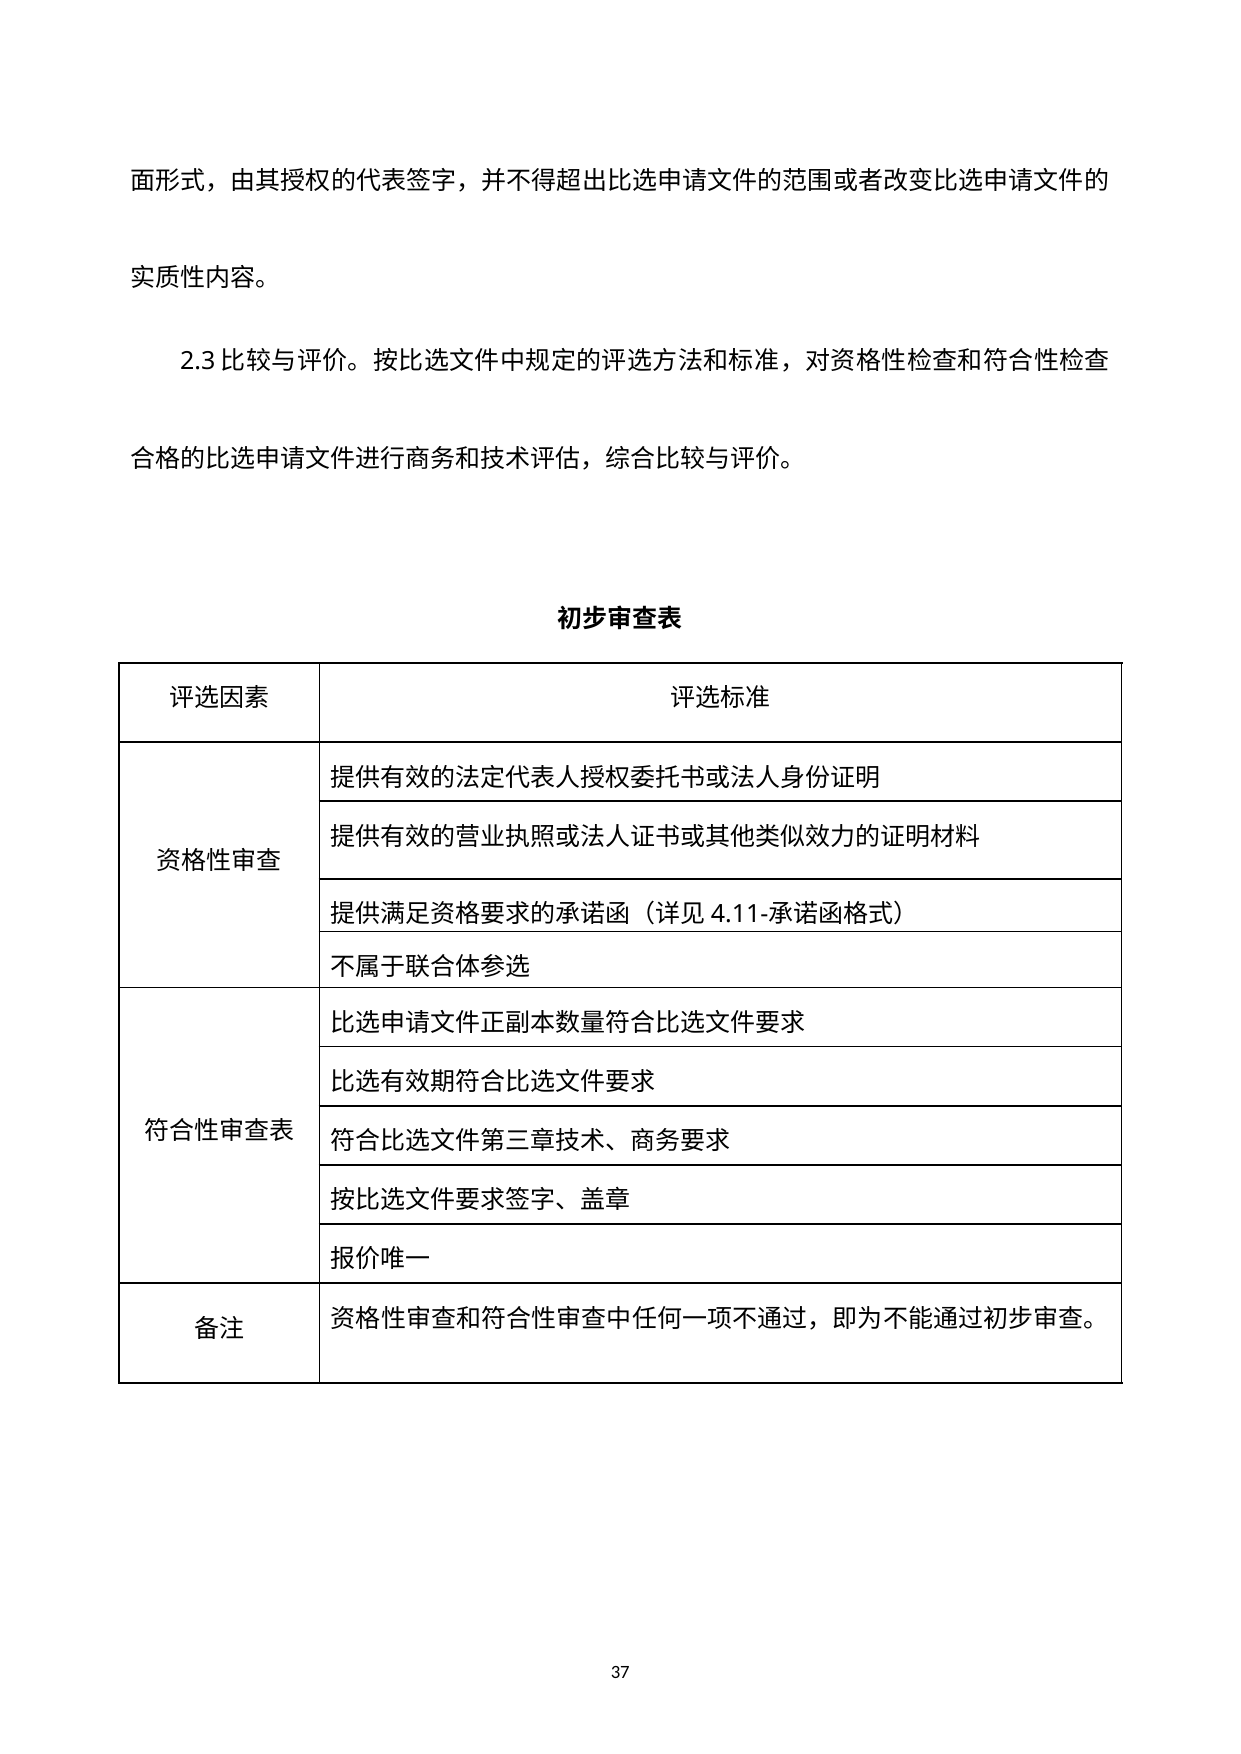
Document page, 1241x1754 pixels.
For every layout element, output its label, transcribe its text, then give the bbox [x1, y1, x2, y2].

table_cell 报价唯一 [320, 1225, 1121, 1282]
table_header 评选标准 [320, 664, 1121, 741]
table_cell 资格性审查和符合性审查中任何一项不通过，即为不能通过初步审查。未初步审查作废标处理。 [320, 1284, 1121, 1382]
table_cell 资格性审查 [120, 743, 319, 987]
table_cell 备注 [120, 1284, 319, 1382]
table_cell 符合比选文件第三章技术、商务要求 [320, 1107, 1121, 1164]
text 初步审查表 [130, 584, 1110, 649]
table_cell 符合性审查表 [120, 988, 319, 1282]
table_header 评选因素 [120, 664, 319, 741]
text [130, 146, 1110, 308]
text 2.3比较与评价。按比选文件中规定的评选方法和标准，对资格性检查和符合性检查合格的比选申请文件进行商务和技术评估，综合比较与评价。 [130, 326, 1110, 489]
table_cell 比选有效期符合比选文件要求 [320, 1047, 1121, 1105]
table_cell 提供满足资格要求的承诺函（详见4.11-承诺函格式） [320, 880, 1121, 931]
table_cell 不属于联合体参选 [320, 932, 1121, 987]
table_cell 按比选文件要求签字、盖章 [320, 1166, 1121, 1223]
table_cell 提供有效的法定代表人授权委托书或法人身份证明 [320, 743, 1121, 800]
table_cell 比选申请文件正副本数量符合比选文件要求 [320, 988, 1121, 1046]
table_cell 提供有效的营业执照或法人证书或其他类似效力的证明材料 [320, 802, 1121, 878]
